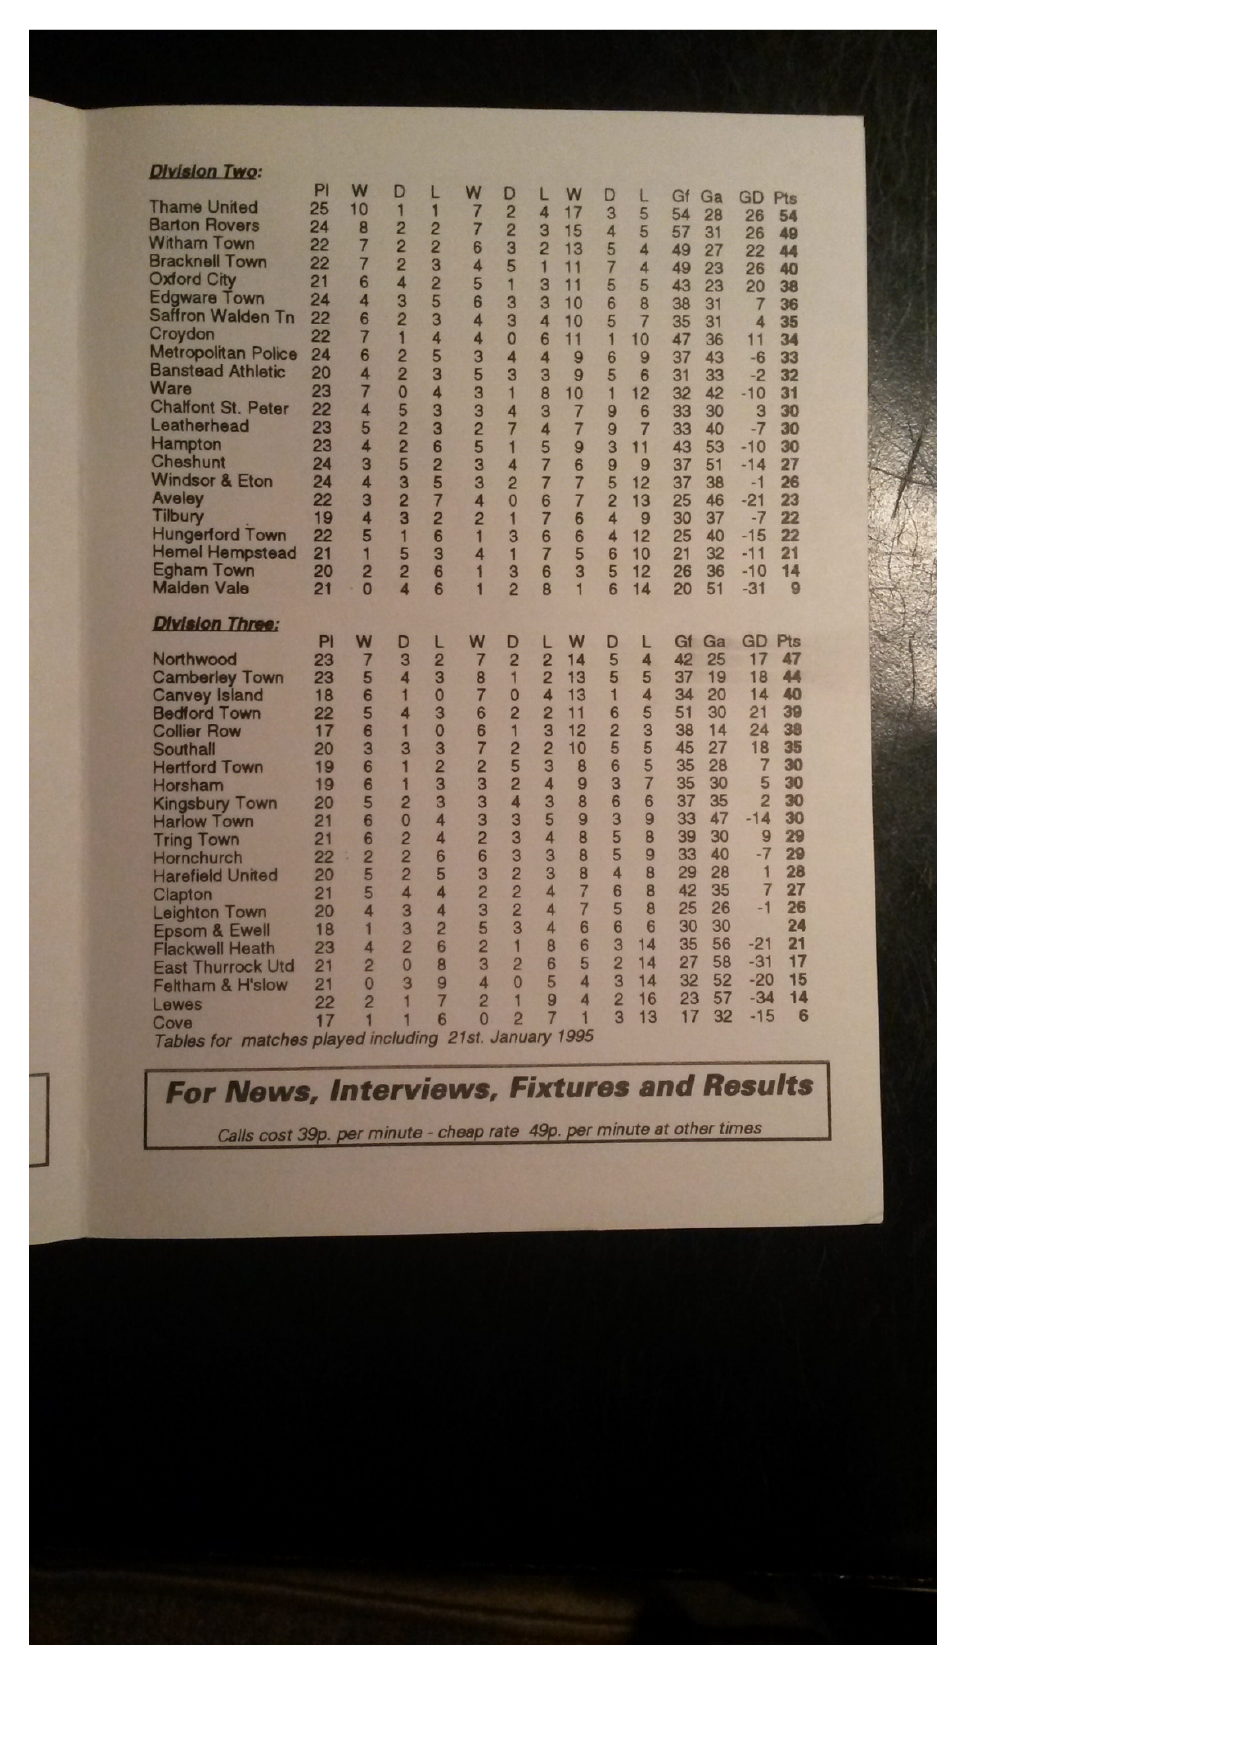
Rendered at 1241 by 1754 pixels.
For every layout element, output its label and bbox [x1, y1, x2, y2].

picture [30, 32, 937, 1645]
